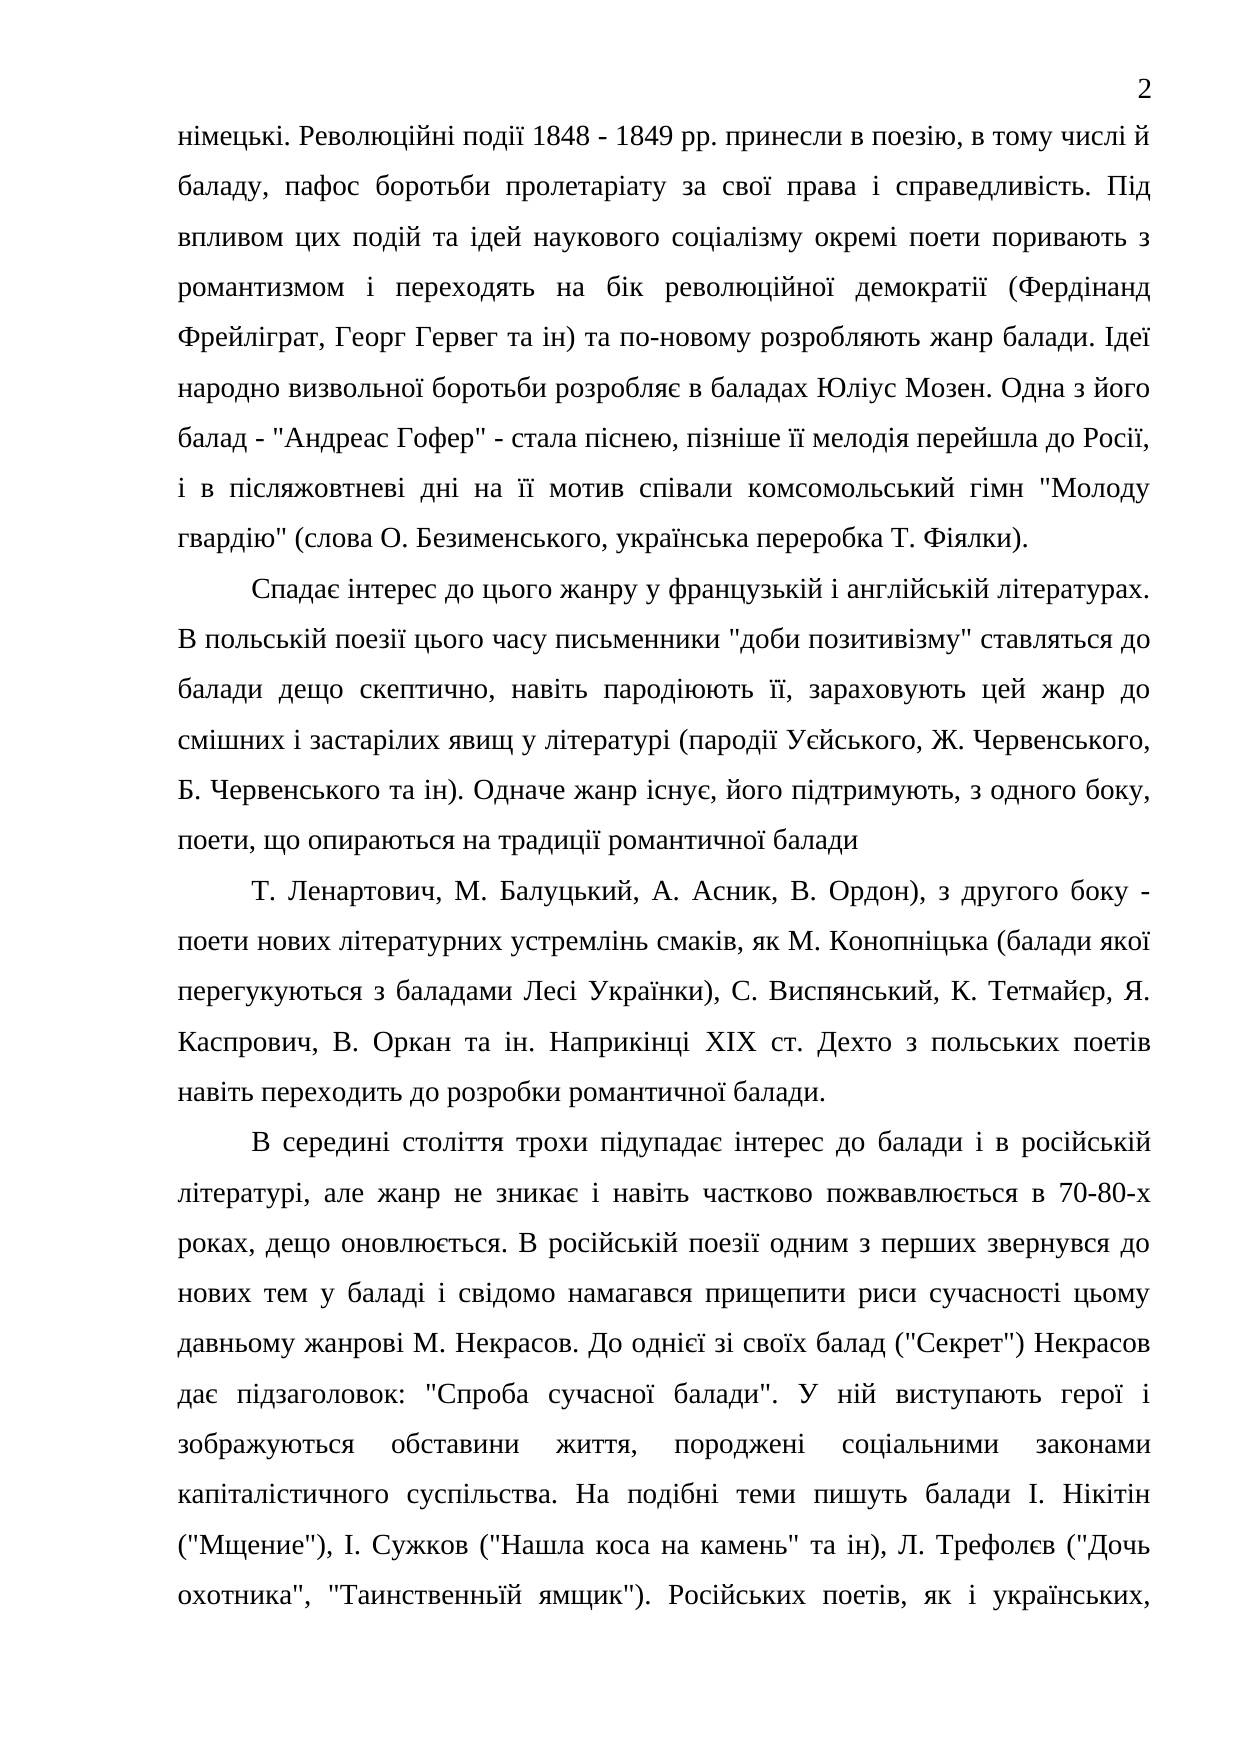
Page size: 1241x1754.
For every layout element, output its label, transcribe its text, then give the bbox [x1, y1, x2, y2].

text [177, 1124, 1152, 1611]
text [177, 118, 1152, 554]
text Спадає інтерес до цього жанру у французькій і англійській літературах. В польській поезії цього часу письменники "доби позитивізму" ставляться до балади дещо скептично, навіть пародіюють її, зараховують цей жанр до смішних і застарілих явищ у літературі (пародії Уєйського, Ж. Червенського, Б. Червенського та ін). Одначе жанр існує, його підтримують, з одного боку, поети, що опираються на традиції романтичної балади [177, 571, 1152, 856]
text Т. Ленартович, М. Балуцький, А. Асник, В. Ордон), з другого боку - поети нових літературних устремлінь смаків, як М. Конопніцька (балади якої перегукуються з баладами Лесі Українки), С. Виспянський, К. Тетмайєр, Я. Каспрович, В. Оркан та ін. Наприкінці XIX ст. Дехто з польських поетів навіть переходить до розробки романтичної балади. [177, 873, 1152, 1108]
